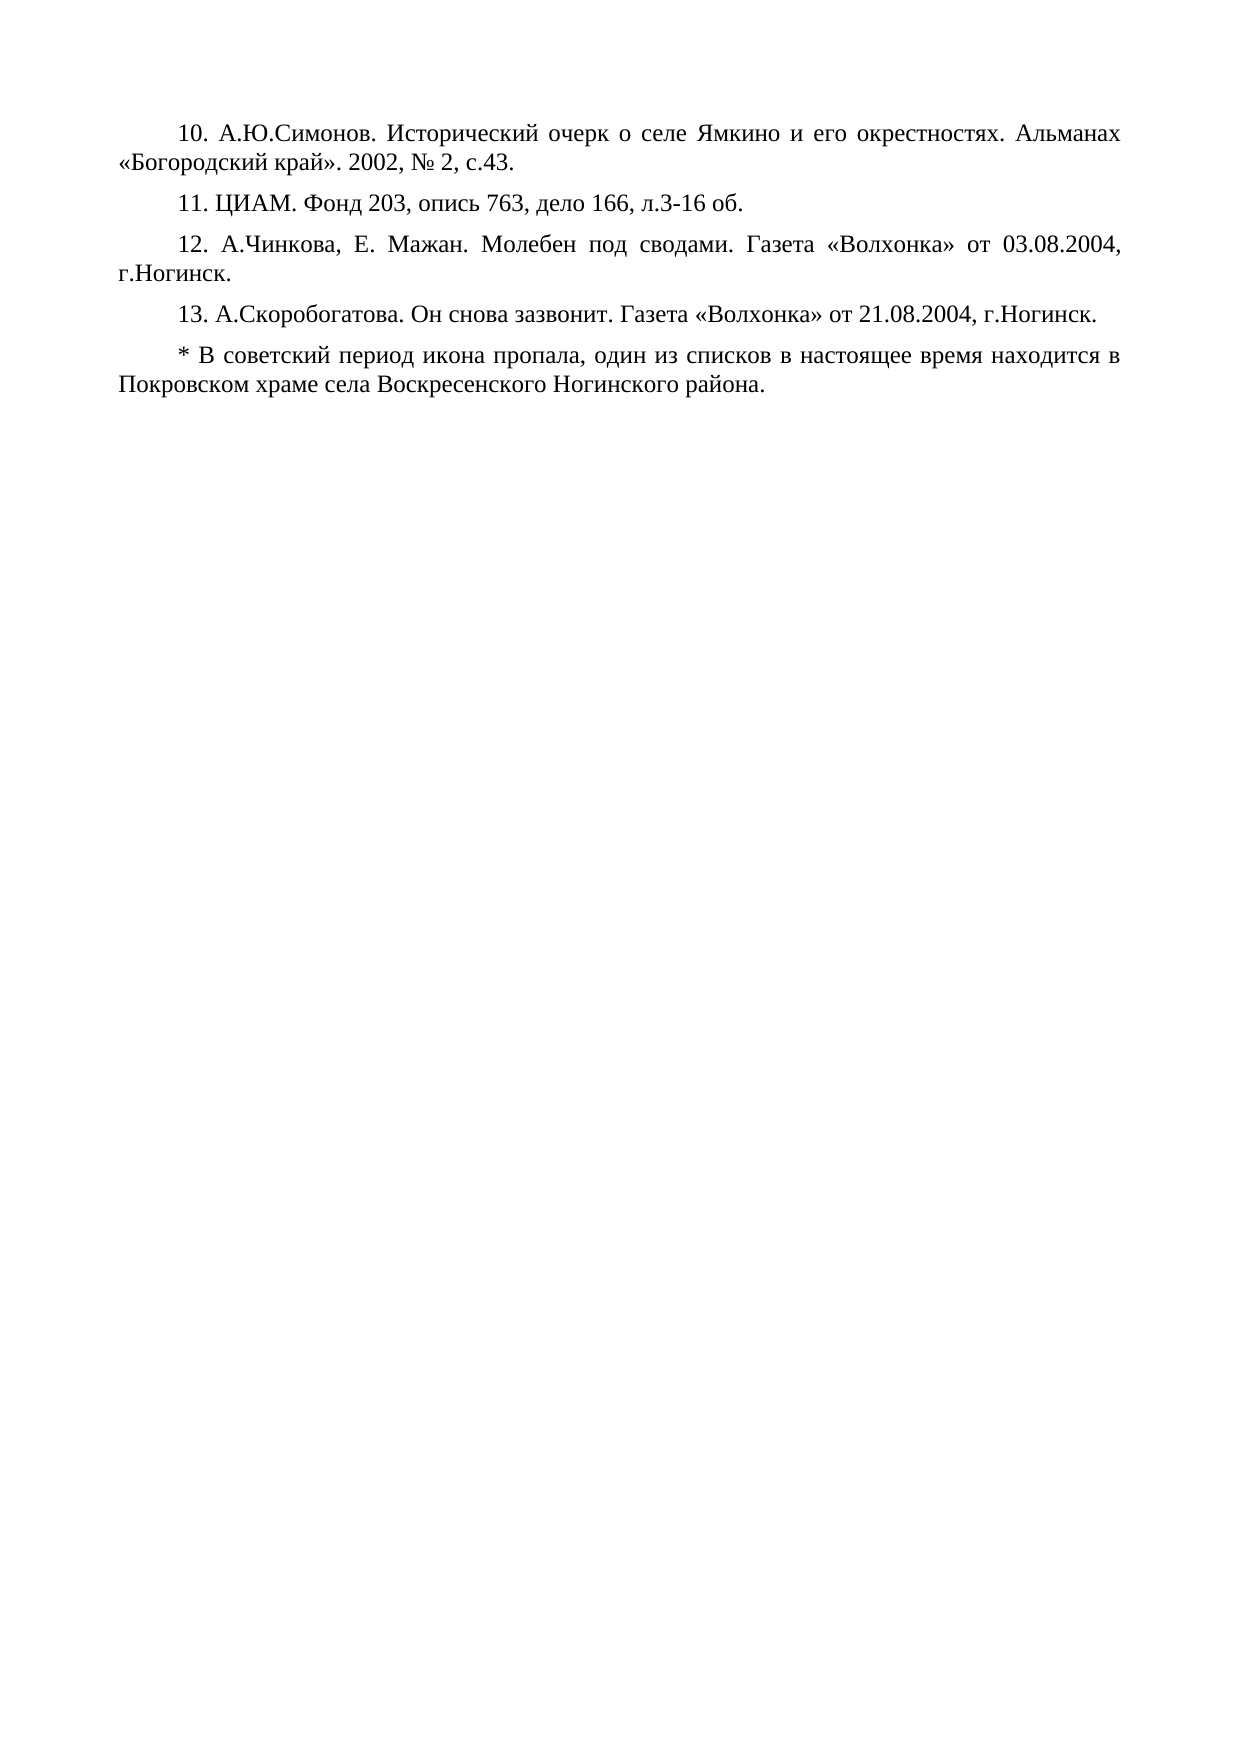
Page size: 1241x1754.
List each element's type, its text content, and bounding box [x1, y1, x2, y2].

text 12. А.Чинкова, Е. Мажан. Молебен под сводами. Газета «Волхонка» от 03.08.2004, г.Ногинск. [118, 229, 1122, 287]
text 13. А.Скоробогатова. Он снова зазвонит. Газета «Волхонка» от 21.08.2004, г.Ногинск. [118, 299, 1122, 328]
text * В советский период икона пропала, один из списков в настоящее время находится в Покровском храме села Воскресенского Ногинского района. [118, 341, 1122, 398]
text 11. ЦИАМ. Фонд 203, опись 763, дело .3-16 об. [118, 188, 1122, 217]
text 10. А.Ю.Симонов. Исторический очерк о селе Ямкино и его окрестностях. Альманах «Богородский край». 2002, № 2, с.43. [118, 118, 1122, 176]
